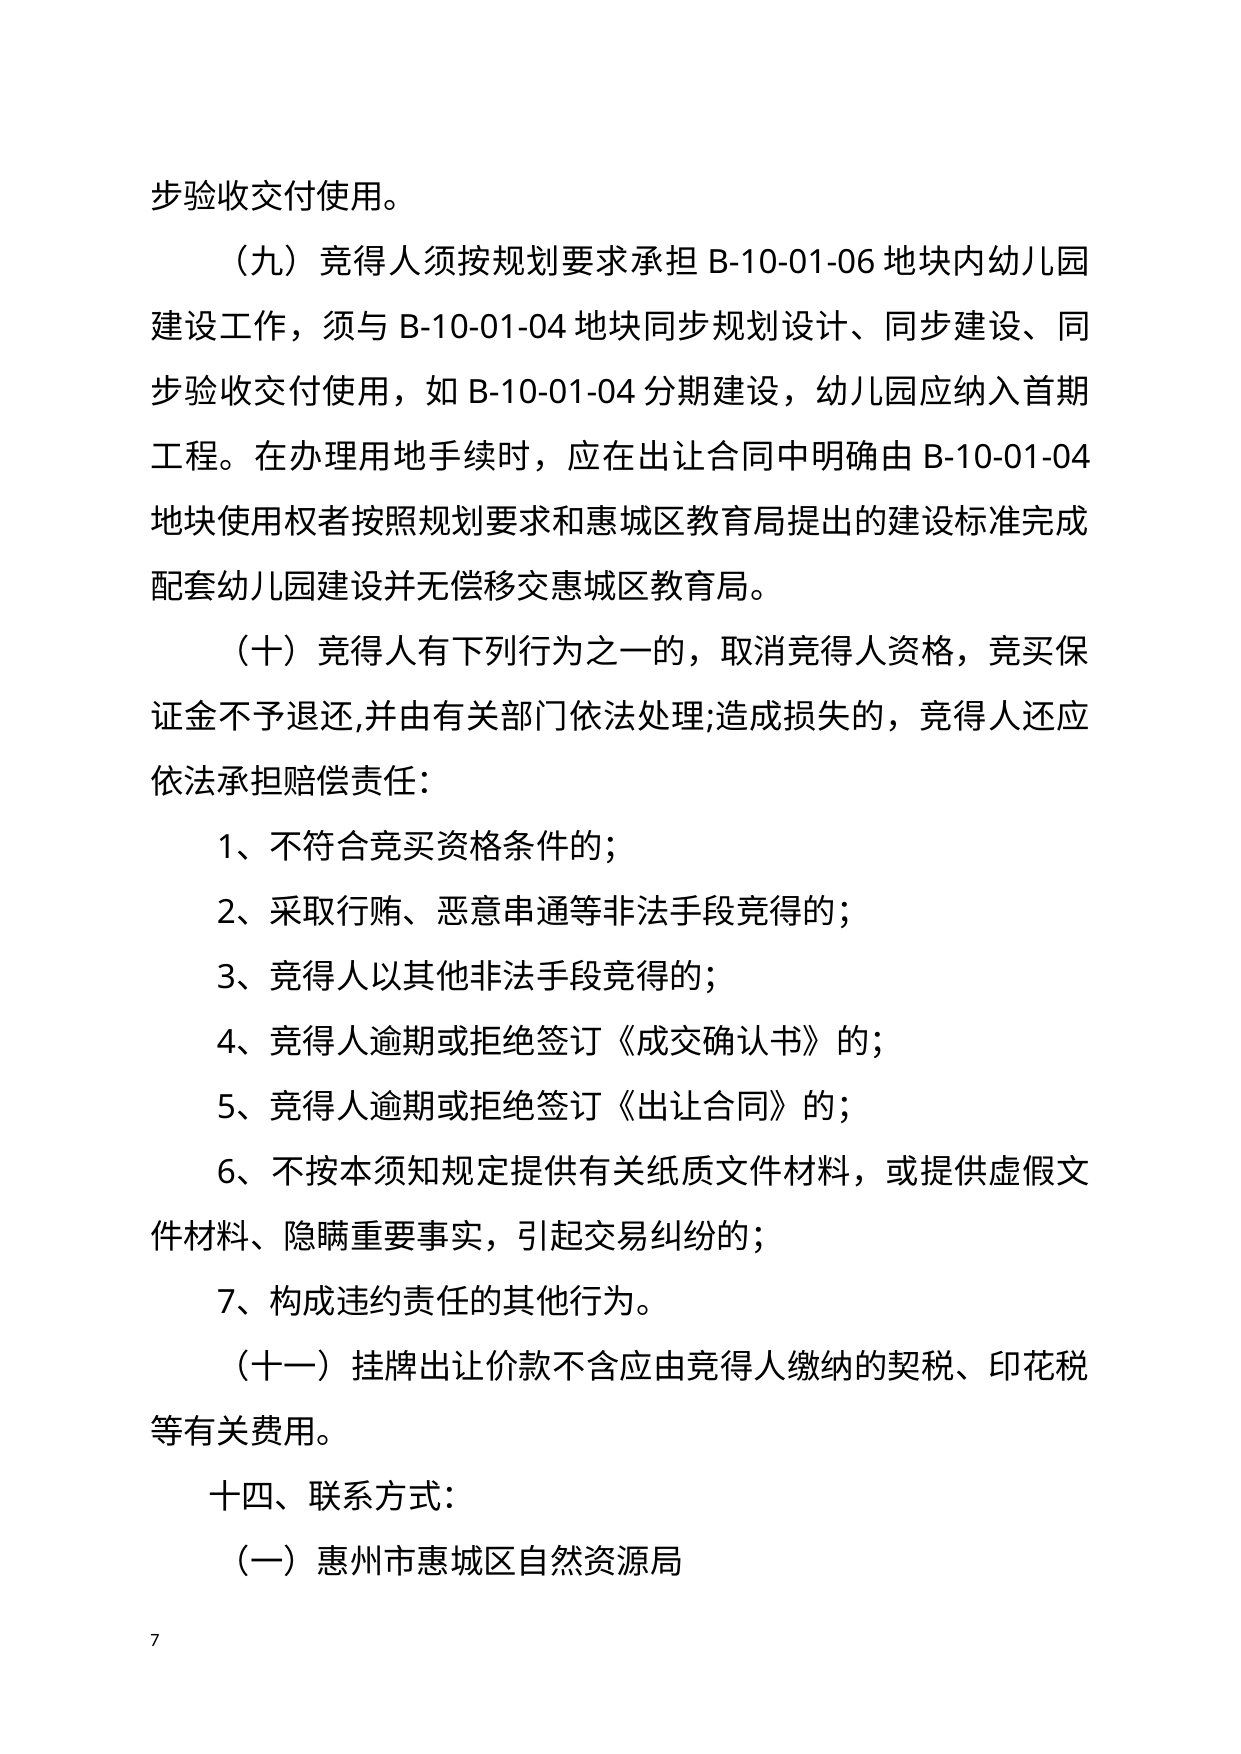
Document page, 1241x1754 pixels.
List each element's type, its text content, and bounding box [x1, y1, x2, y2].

text 7、构成违约责任的其他行为。 [150, 1267, 1090, 1332]
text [150, 162, 1090, 227]
text （九）竞得人须按规划要求承担B-10-01-06地块内幼儿园建设工作，须与B-10-01-04地块同步规划设计、同步建设、同步验收交付使用，如B-10-01-04分期建设，幼儿园应纳入首期工程。在办理用地手续时，应在出让合同中明确由B-10-01-04地块使用权者按照规划要求和惠城区教育局提出的建设标准完成配套幼儿园建设并无偿移交惠城区教育局。 [150, 227, 1090, 617]
text （十一）挂牌出让价款不含应由竞得人缴纳的契税、印花税等有关费用。 [150, 1332, 1090, 1462]
text （十）竞得人有下列行为之一的，取消竞得人资格，竞买保证金不予退还,并由有关部门依法处理;造成损失的，竞得人还应依法承担赔偿责任： [150, 617, 1090, 812]
text 5、竞得人逾期或拒绝签订《出让合同》的； [150, 1072, 1090, 1137]
text （一）惠州市惠城区自然资源局 [150, 1527, 1090, 1592]
text 3、竞得人以其他非法手段竞得的； [150, 942, 1090, 1007]
text 4、竞得人逾期或拒绝签订《成交确认书》的； [150, 1007, 1090, 1072]
text 1、不符合竞买资格条件的； [150, 812, 1090, 877]
text 2、采取行贿、恶意串通等非法手段竞得的； [150, 877, 1090, 942]
text 十四、联系方式： [150, 1462, 1090, 1527]
text 6、不按本须知规定提供有关纸质文件材料，或提供虚假文件材料、隐瞒重要事实，引起交易纠纷的； [150, 1137, 1090, 1267]
